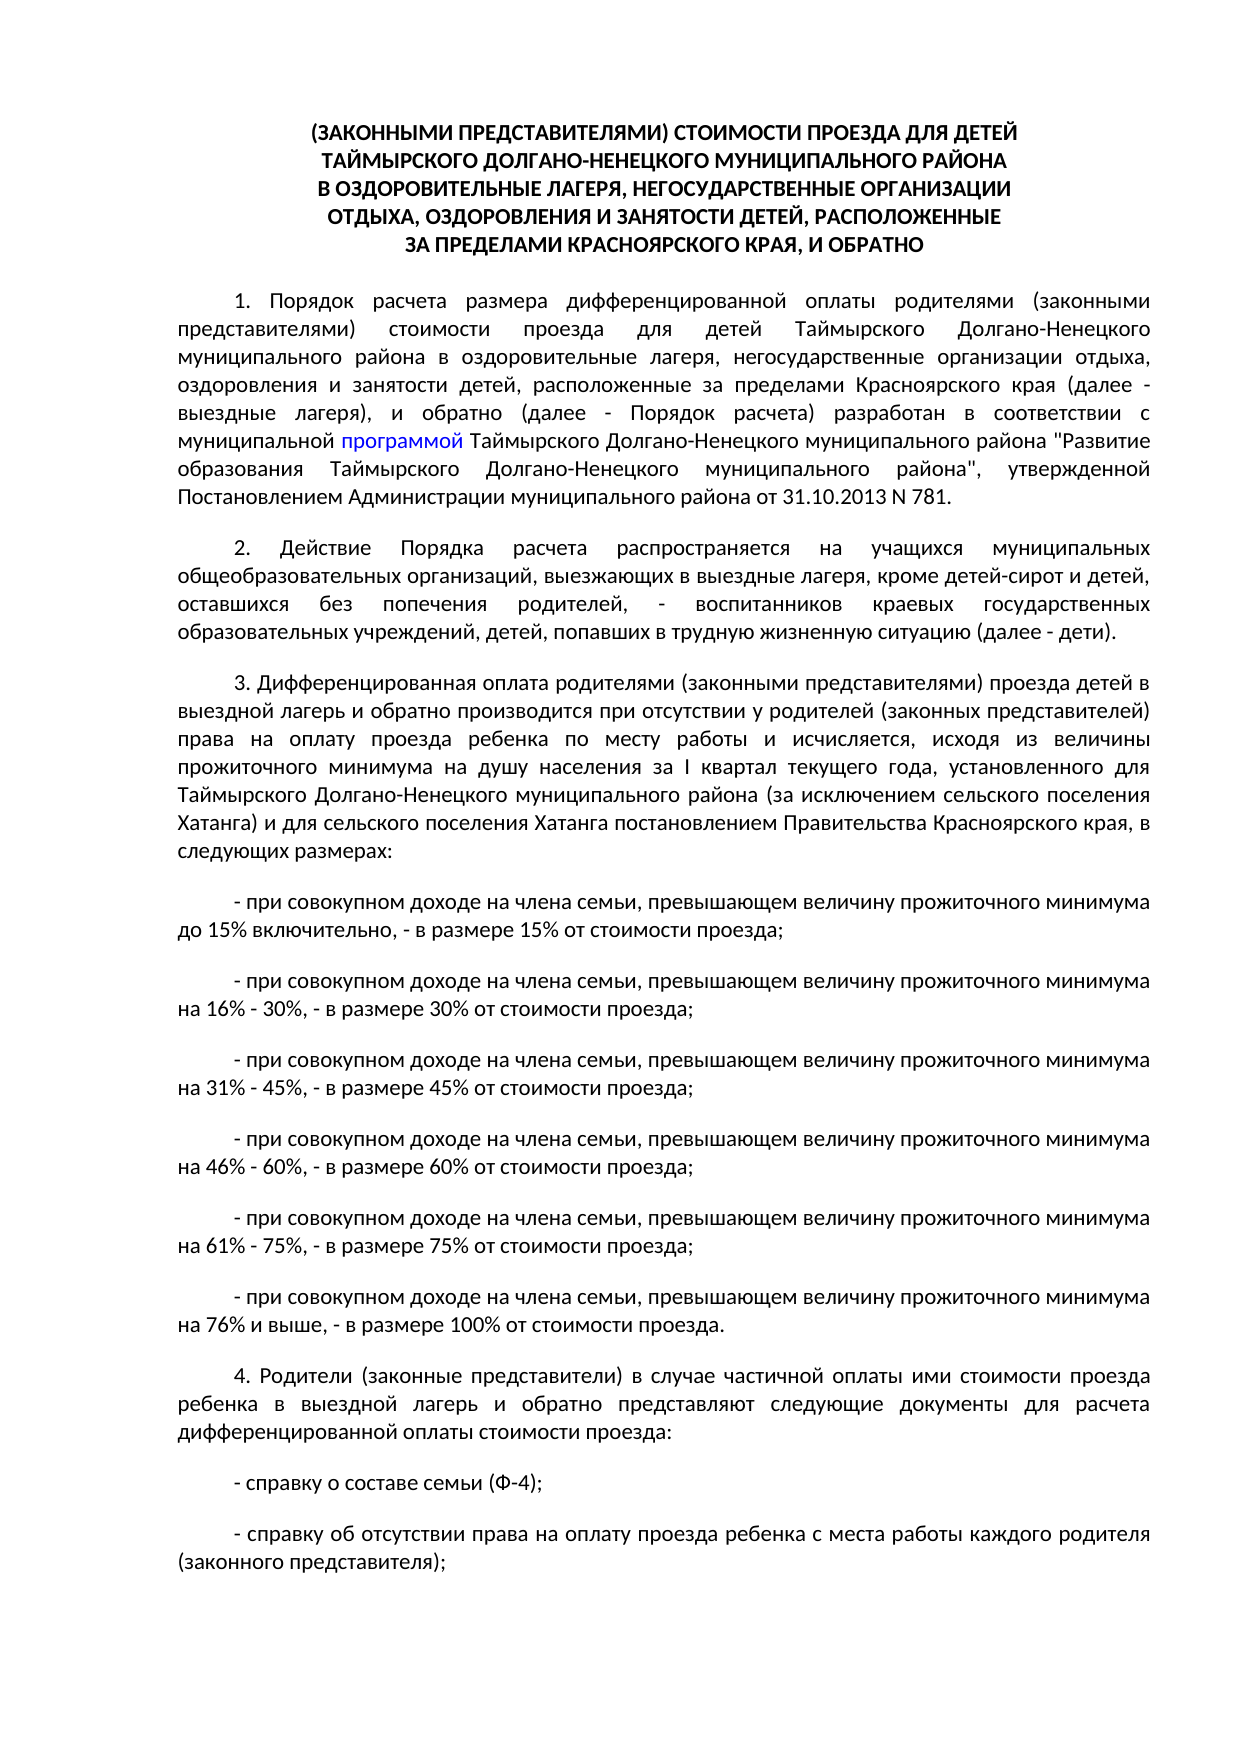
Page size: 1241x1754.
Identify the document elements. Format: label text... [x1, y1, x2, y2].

title В ОЗДОРОВИТЕЛЬНЫЕ ЛАГЕРЯ, НЕГОСУДАРСТВЕННЫЕ ОРГАНИЗАЦИИ [177, 174, 1152, 202]
text - при совокупном доходе на члена семьи, превышающем величину прожиточного минимума на 46% - 60%, - в размере 60% от стоимости проезда; [177, 1124, 1152, 1180]
text 1. Порядок расчета размера дифференцированной оплаты родителями (законными представителями) стоимости проезда для детей Таймырского Долгано-Ненецкого муниципального района в оздоровительные лагеря, негосударственные организации отдыха, оздоровления и занятости детей, расположенные за пределами Красноярского края (далее - выездные лагеря), и обратно (далее - Порядок расчета) разработан в соответствии с муниципальной программой Таймырского Долгано-Ненецкого муниципального района "Развитие образования Таймырского Долгано-Ненецкого муниципального района", утвержденной Постановлением Администрации муниципального района от 31.10.2013 N 781. [177, 286, 1152, 510]
text - при совокупном доходе на члена семьи, превышающем величину прожиточного минимума на 31% - 45%, - в размере 45% от стоимости проезда; [177, 1045, 1152, 1101]
text - при совокупном доходе на члена семьи, превышающем величину прожиточного минимума на 61% - 75%, - в размере 75% от стоимости проезда; [177, 1203, 1152, 1259]
text 3. Дифференцированная оплата родителями (законными представителями) проезда детей в выездной лагерь и обратно производится при отсутствии у родителей (законных представителей) права на оплату проезда ребенка по месту работы и исчисляется, исходя из величины прожиточного минимума на душу населения за I квартал текущего года, установленного для Таймырского Долгано-Ненецкого муниципального района (за исключением сельского поселения Хатанга) и для сельского поселения Хатанга постановлением Правительства Красноярского края, в следующих размерах: [177, 668, 1152, 864]
title ОТДЫХА, ОЗДОРОВЛЕНИЯ И ЗАНЯТОСТИ ДЕТЕЙ, РАСПОЛОЖЕННЫЕ [177, 202, 1152, 230]
text - при совокупном доходе на члена семьи, превышающем величину прожиточного минимума на 76% и выше, - в размере 100% от стоимости проезда. [177, 1282, 1152, 1338]
text 4. Родители (законные представители) в случае частичной оплаты ими стоимости проезда ребенка в выездной лагерь и обратно представляют следующие документы для расчета дифференцированной оплаты стоимости проезда: [177, 1361, 1152, 1445]
text - при совокупном доходе на члена семьи, превышающем величину прожиточного минимума на 16% - 30%, - в размере 30% от стоимости проезда; [177, 966, 1152, 1022]
title ЗА ПРЕДЕЛАМИ КРАСНОЯРСКОГО КРАЯ, И ОБРАТНО [177, 230, 1152, 258]
text - справку о составе семьи (Ф-4); [177, 1468, 1152, 1496]
title ТАЙМЫРСКОГО ДОЛГАНО-НЕНЕЦКОГО МУНИЦИПАЛЬНОГО РАЙОНА [177, 146, 1152, 174]
title (ЗАКОННЫМИ ПРЕДСТАВИТЕЛЯМИ) СТОИМОСТИ ПРОЕЗДА ДЛЯ ДЕТЕЙ [177, 118, 1152, 146]
text 2. Действие Порядка расчета распространяется на учащихся муниципальных общеобразовательных организаций, выезжающих в выездные лагеря, кроме детей-сирот и детей, оставшихся без попечения родителей, - воспитанников краевых государственных образовательных учреждений, детей, попавших в трудную жизненную ситуацию (далее - дети). [177, 533, 1152, 645]
text - при совокупном доходе на члена семьи, превышающем величину прожиточного минимума до 15% включительно, - в размере 15% от стоимости проезда; [177, 887, 1152, 943]
text - справку об отсутствии права на оплату проезда ребенка с места работы каждого родителя (законного представителя); [177, 1519, 1152, 1575]
